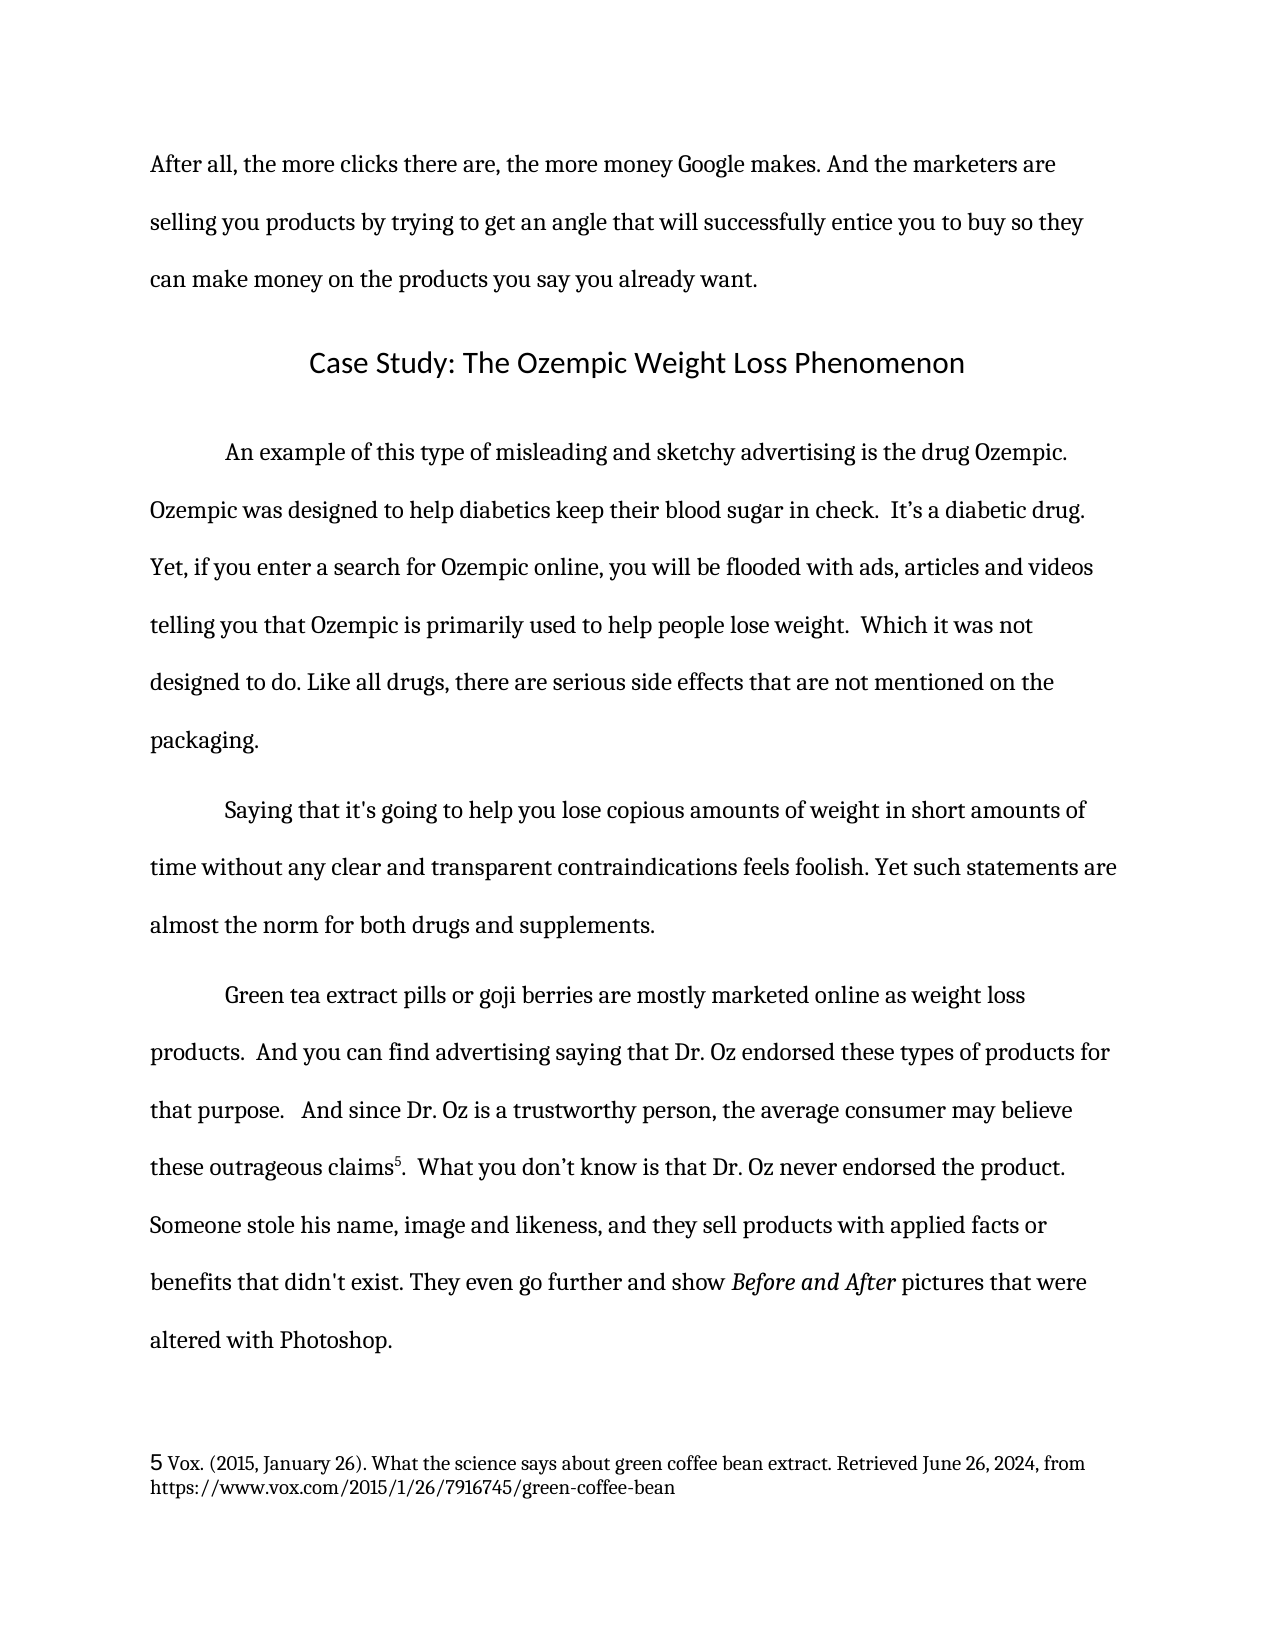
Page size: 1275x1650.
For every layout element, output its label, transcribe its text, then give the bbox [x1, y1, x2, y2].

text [150, 150, 1125, 294]
text Green tea extract pills or goji berries are mostly marketed online as weight loss products. And you can find advertising saying that Dr. Oz endorsed these types of products for that purpose. And since Dr. Oz is a trustworthy person, the average consumer may believe these outrageous claims. What you don’t know is that Dr. Oz never endorsed the product. Someone stole his name, image and likeness, and they sell products with applied facts or benefits that didn't exist. They even go further and show Before and After pictures that were altered with Photoshop. [150, 981, 1125, 1354]
subtitle Case Study: The Ozempic Weight Loss Phenomenon [150, 343, 1125, 381]
text An example of this type of misleading and sketchy advertising is the drug Ozempic. Ozempic was designed to help diabetics keep their blood sugar in check. It’s a diabetic drug. Yet, if you enter a search for Ozempic online, you will be flooded with ads, articles and videos telling you that Ozempic is primarily used to help people lose weight. Which it was not designed to do. Like all drugs, there are serious side effects that are not mentioned on the packaging. [150, 438, 1125, 754]
text Saying that it's going to help you lose copious amounts of weight in short amounts of time without any clear and transparent contraindications feels foolish. Yet such statements are almost the norm for both drugs and supplements. [150, 796, 1125, 939]
